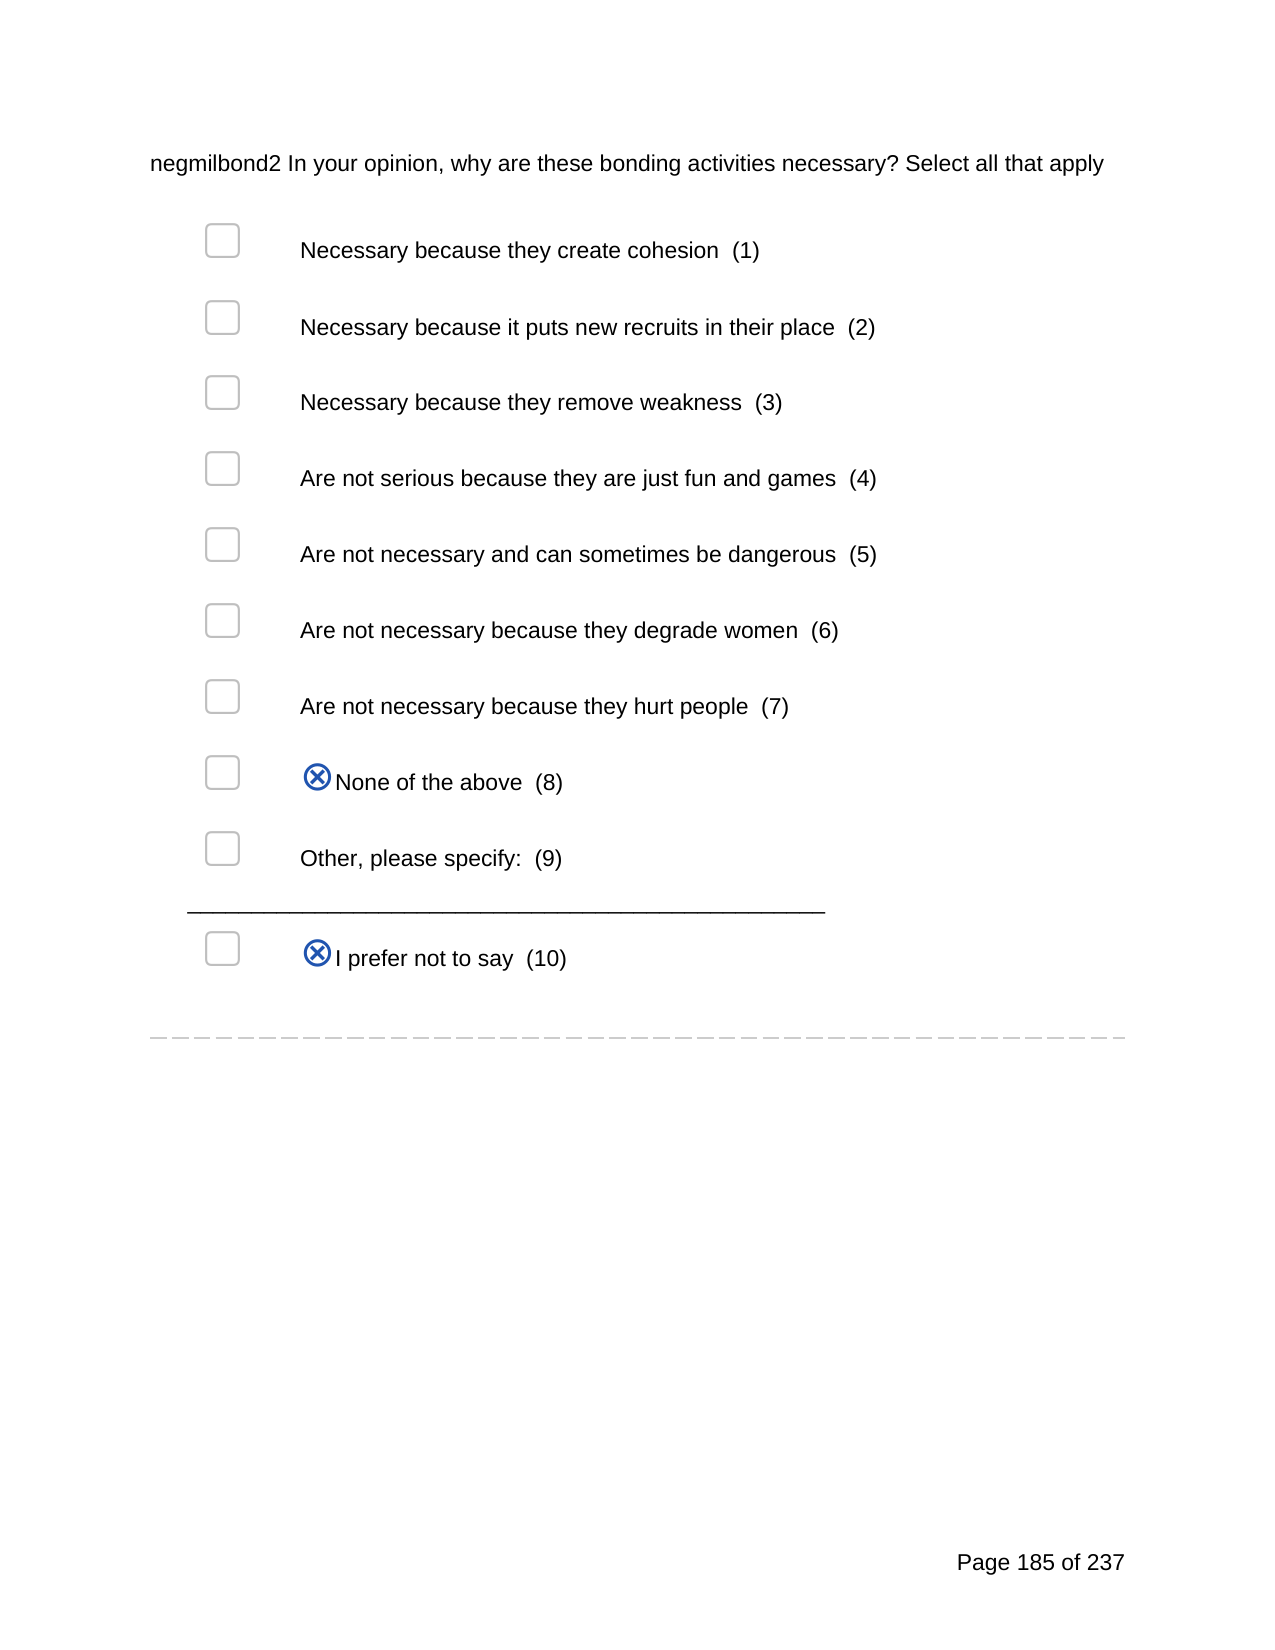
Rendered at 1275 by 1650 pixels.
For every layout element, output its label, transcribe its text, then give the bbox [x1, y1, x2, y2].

list Are not serious because they are just fun and games (4) [187, 438, 1125, 504]
list Are not necessary because they degrade women (6) [187, 590, 1125, 656]
list Other, please specify: (9) __________________________________________________ [187, 818, 1125, 914]
list Are not necessary and can sometimes be dangerous (5) [187, 514, 1125, 580]
list ⊗None of the above (8) [187, 742, 1125, 808]
list Necessary because it puts new recruits in their place (2) [187, 286, 1125, 352]
list Are not necessary because they hurt people (7) [187, 666, 1125, 732]
list Necessary because they remove weakness (3) [187, 362, 1125, 428]
text negmilbond2 In your opinion, why are these bonding activities necessary? Select all that apply [150, 150, 1125, 207]
list ⊗I prefer not to say (10) [187, 918, 1125, 984]
list Necessary because they create cohesion (1) [187, 210, 1125, 276]
